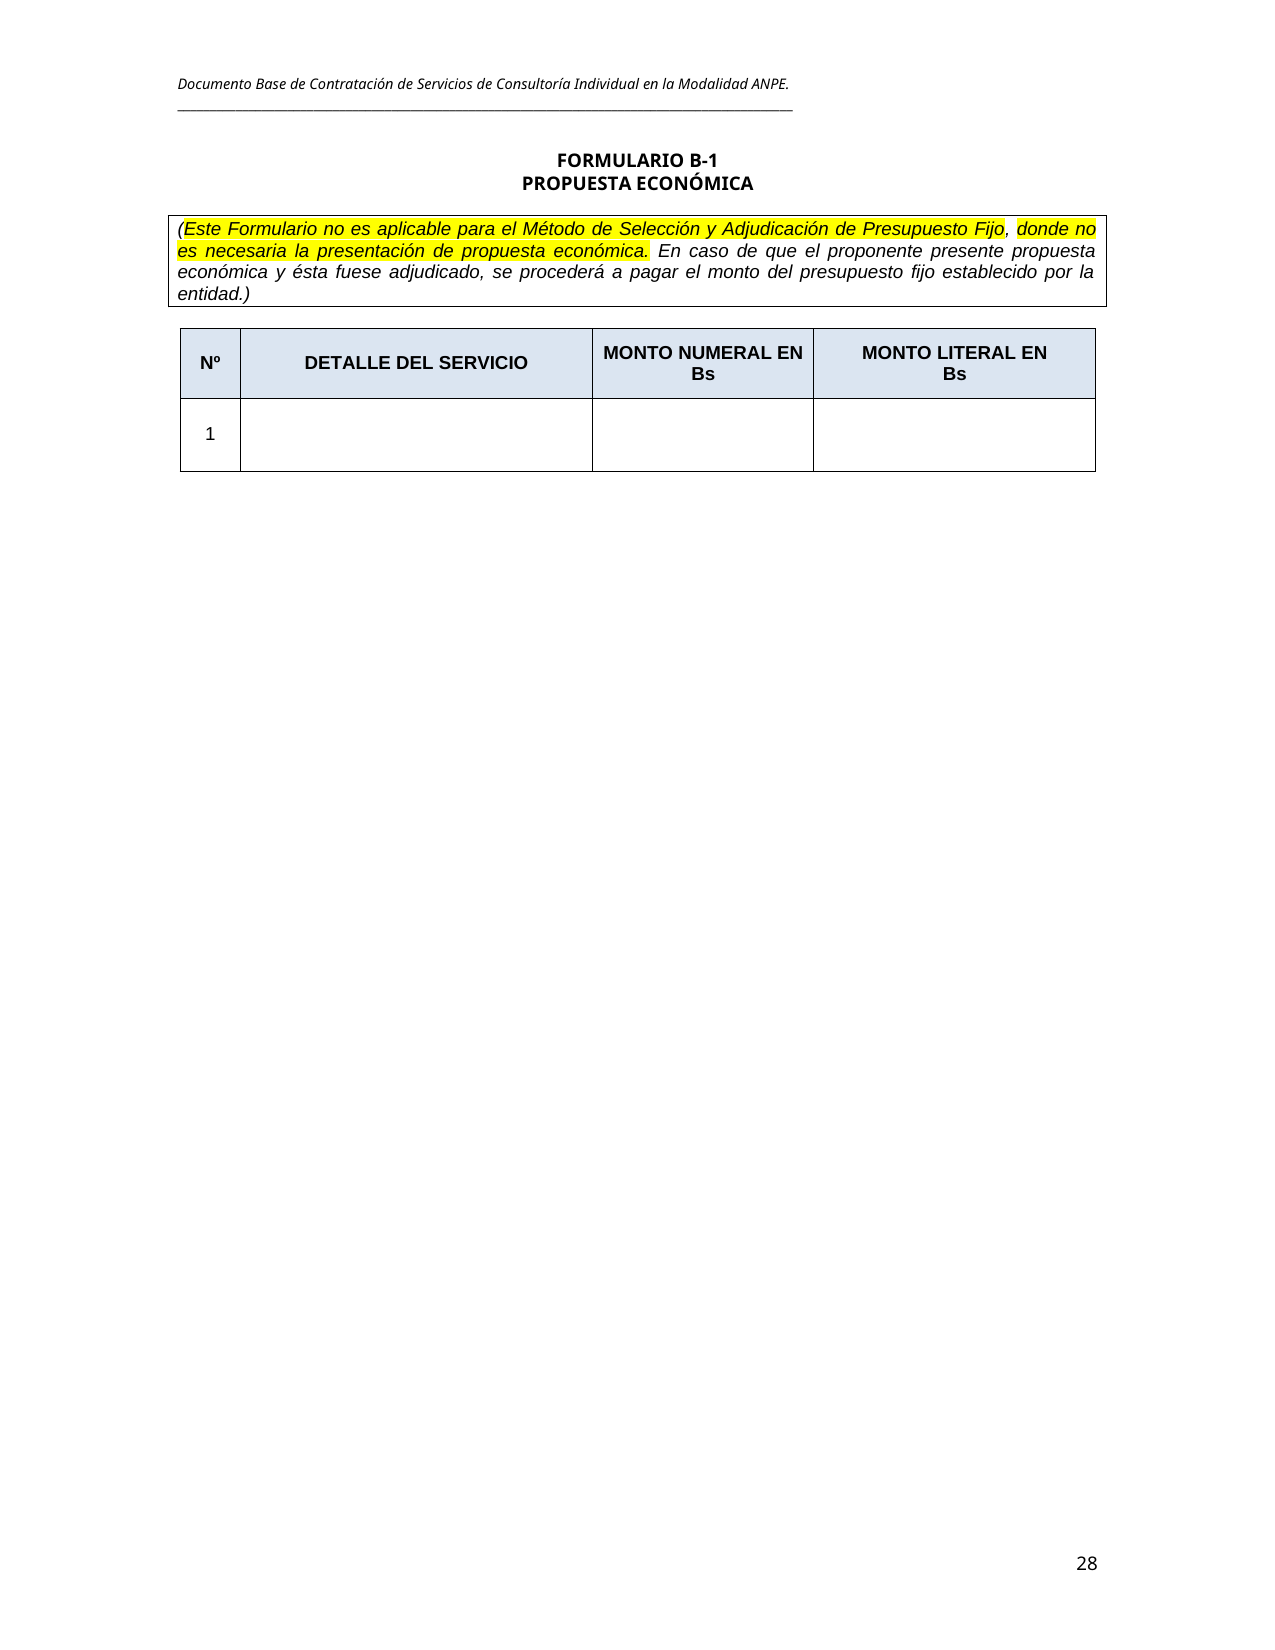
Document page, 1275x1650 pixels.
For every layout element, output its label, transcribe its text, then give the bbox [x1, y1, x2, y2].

text (Este Formulario no es aplicable para el Método de Selección y Adjudicación de Presupuesto Fijo, donde no es necesaria la presentación de propuesta económica. En caso de que el proponente presente propuesta económica y ésta fuese adjudicado, se procederá a pagar el monto del presupuesto fijo establecido por la entidad.) [169, 216, 1106, 306]
table_header MONTO NUMERAL EN Bs [593, 329, 813, 398]
table_cell [814, 399, 1095, 471]
table_header MONTO LITERAL EN Bs [814, 329, 1095, 398]
text PROPUESTA ECONÓMICA [177, 173, 1098, 194]
table_cell [241, 399, 592, 471]
table_cell 1 [181, 399, 240, 471]
table_header Nº [181, 329, 240, 398]
text FORMULARIO B-1 [177, 148, 1098, 173]
table_cell [593, 399, 813, 471]
table_header DETALLE DEL SERVICIO [241, 329, 592, 398]
